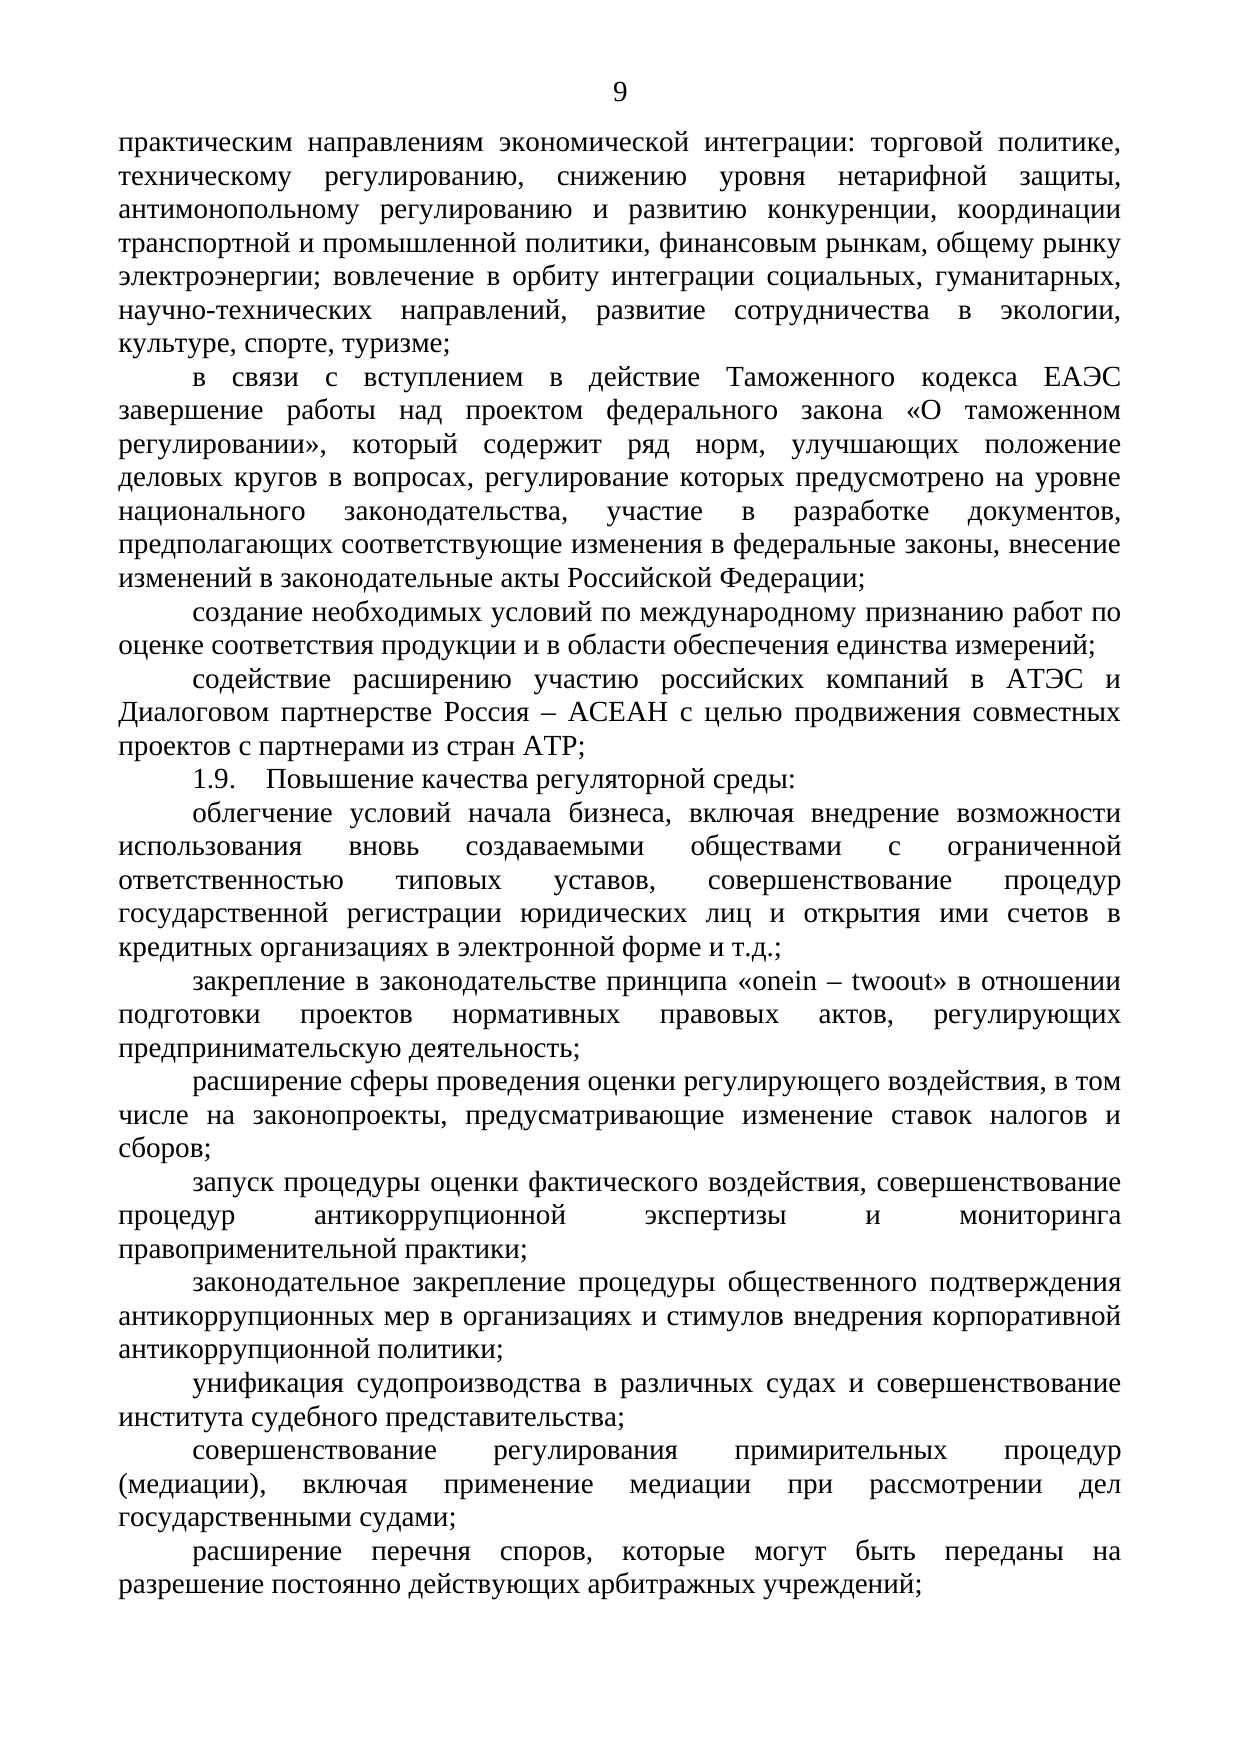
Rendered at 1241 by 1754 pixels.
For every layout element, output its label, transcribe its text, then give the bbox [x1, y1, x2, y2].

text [118, 124, 1122, 359]
text облегчение условий начала бизнеса, включая внедрение возможности использования вновь создаваемыми обществами с ограниченной ответственностью типовых уставов, совершенствование процедур государственной регистрации юридических лиц и открытия ими счетов в кредитных организациях в электронной форме и т.д.; [118, 795, 1122, 963]
text в связи с вступлением в действие Таможенного кодекса ЕАЭС завершение работы над проектом федерального закона «О таможенном регулировании», который содержит ряд норм, улучшающих положение деловых кругов в вопросах, регулирование которых предусмотрено на уровне национального законодательства, участие в разработке документов, предполагающих соответствующие изменения в федеральные законы, внесение изменений в законодательные акты Российской Федерации; [118, 359, 1122, 594]
text создание необходимых условий по международному признанию работ по оценке соответствия продукции и в области обеспечения единства измерений; [118, 594, 1122, 661]
text запуск процедуры оценки фактического воздействия, совершенствование процедур антикоррупционной экспертизы и мониторинга правоприменительной практики; [118, 1164, 1122, 1264]
text законодательное закрепление процедуры общественного подтверждения антикоррупционных мер в организациях и стимулов внедрения корпоративной антикоррупционной политики; [118, 1264, 1122, 1365]
text содействие расширению участию российских компаний в АТЭС и Диалоговом партнерстве Россия – АСЕАН с целью продвижения совместных проектов с партнерами из стран АТР; [118, 661, 1122, 761]
text расширение перечня споров, которые могут быть переданы на разрешение постоянно действующих арбитражных учреждений; [118, 1533, 1122, 1600]
text унификация судопроизводства в различных судах и совершенствование института судебного представительства; [118, 1365, 1122, 1432]
text закрепление в законодательстве принципа «onein – twoout» в отношении подготовки проектов нормативных правовых актов, регулирующих предпринимательскую деятельность; [118, 963, 1122, 1063]
text расширение сферы проведения оценки регулирующего воздействия, в том числе на законопроекты, предусматривающие изменение ставок налогов и сборов; [118, 1063, 1122, 1164]
list Повышение качества регуляторной среды: [118, 761, 1122, 795]
text совершенствование регулирования примирительных процедур (медиации), включая применение медиации при рассмотрении дел государственными судами; [118, 1432, 1122, 1533]
